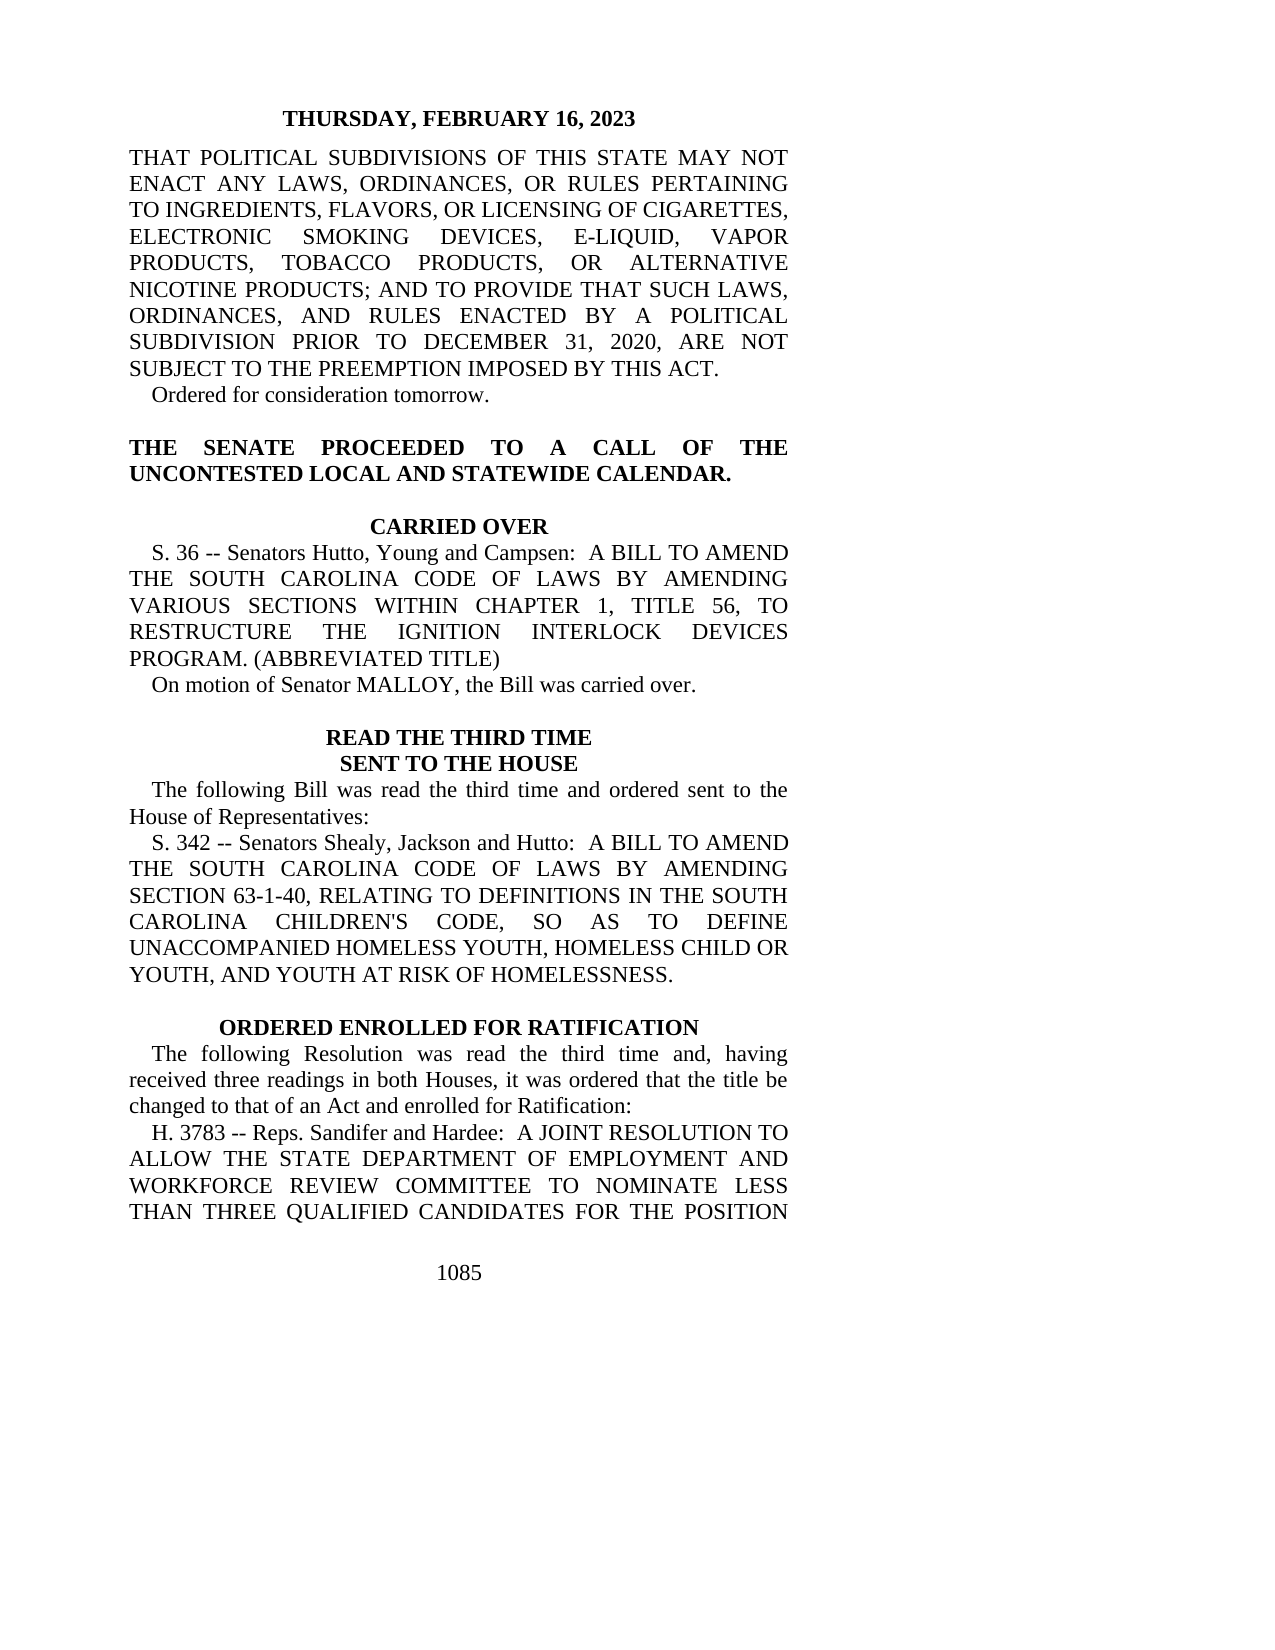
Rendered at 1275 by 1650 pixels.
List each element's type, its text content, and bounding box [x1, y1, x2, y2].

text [129, 1119, 789, 1224]
text S. 36 -- Senators Hutto, Young and Campsen: A BILL TO AMEND THE SOUTH CAROLINA CODE OF LAWS BY AMENDING various SECTIONs within chapter 1, title 56, to restructure the ignition interlock devices program. (ABBREVIATED TITLE) [129, 539, 789, 671]
text THE SENATE PROCEEDED TO A CALL OF THE UNCONTESTED LOCAL AND STATEWIDE CALENDAR. [129, 434, 789, 486]
text SENT TO THE HOUSE [129, 750, 789, 776]
text Ordered for consideration tomorrow. [129, 381, 789, 407]
text The following Resolution was read the third time and, having received three readings in both Houses, it was ordered that the title be changed to that of an Act and enrolled for Ratification: [129, 1040, 789, 1119]
text ORDERED ENROLLED FOR RATIFICATION [129, 1013, 789, 1040]
text The following Bill was read the third time and ordered sent to the House of Representatives: [129, 776, 789, 829]
text On motion of Senator MALLOY, the Bill was carried over. [129, 671, 789, 697]
text S. 342 -- Senators Shealy, Jackson and Hutto: A BILL TO AMEND THE SOUTH CAROLINA CODE OF LAWS BY AMENDING SECTION 63-1-40, RELATING TO DEFINITIONS IN THE SOUTH CAROLINA CHILDREN'S CODE, SO AS TO DEFINE UNACCOMPANIED HOMELESS YOUTH, HOMELESS CHILD OR YOUTH, AND YOUTH AT RISK OF HOMELESSNESS. [129, 829, 789, 987]
text READ THE THIRD TIME [129, 724, 789, 750]
text CARRIED OVER [129, 513, 789, 539]
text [129, 144, 789, 381]
